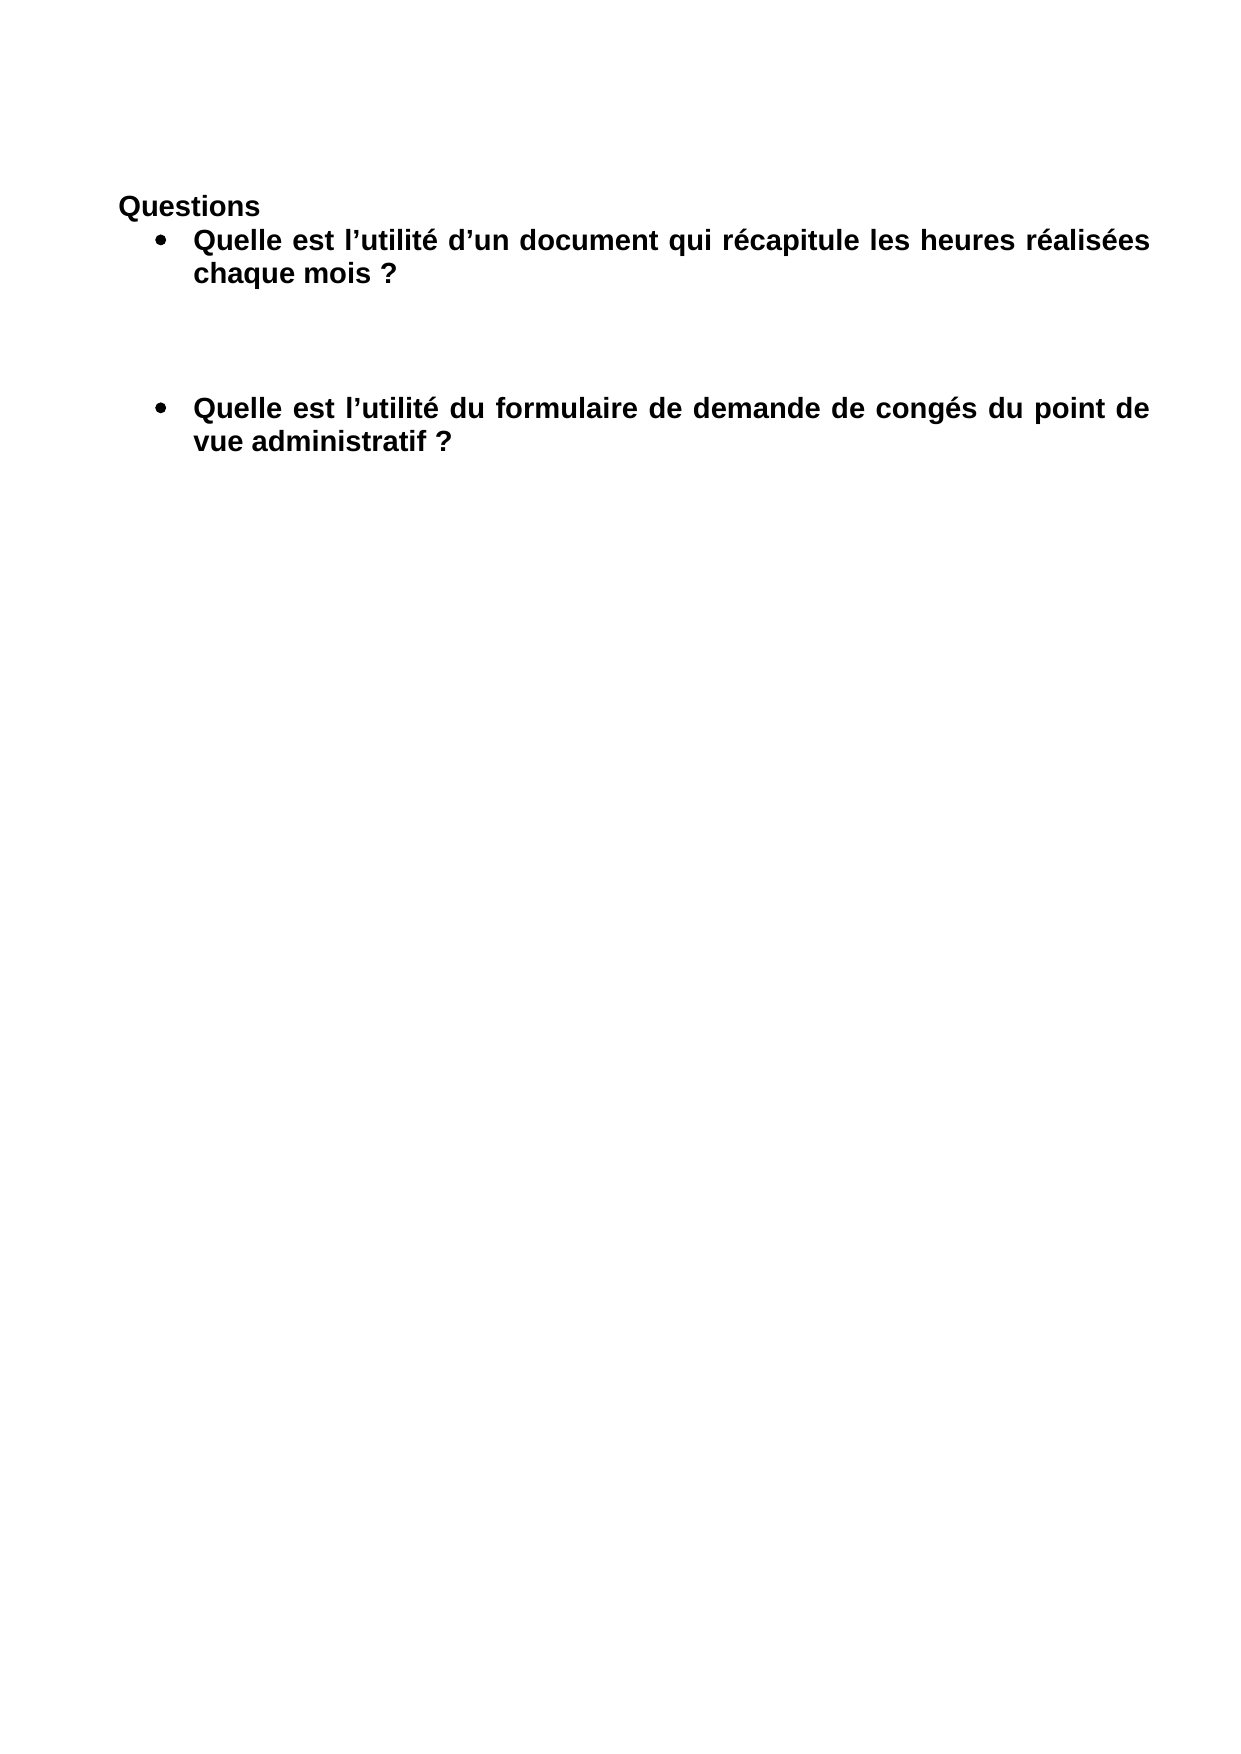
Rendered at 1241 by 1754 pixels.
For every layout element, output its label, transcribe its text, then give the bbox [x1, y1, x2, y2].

list Quelle est l’utilité du formulaire de demande de congés du point de vue administratif ? [156, 391, 1152, 458]
list Quelle est l’utilité d’un document qui récapitule les heures réalisées chaque mois ? [156, 223, 1152, 290]
text Questions [118, 189, 1152, 223]
